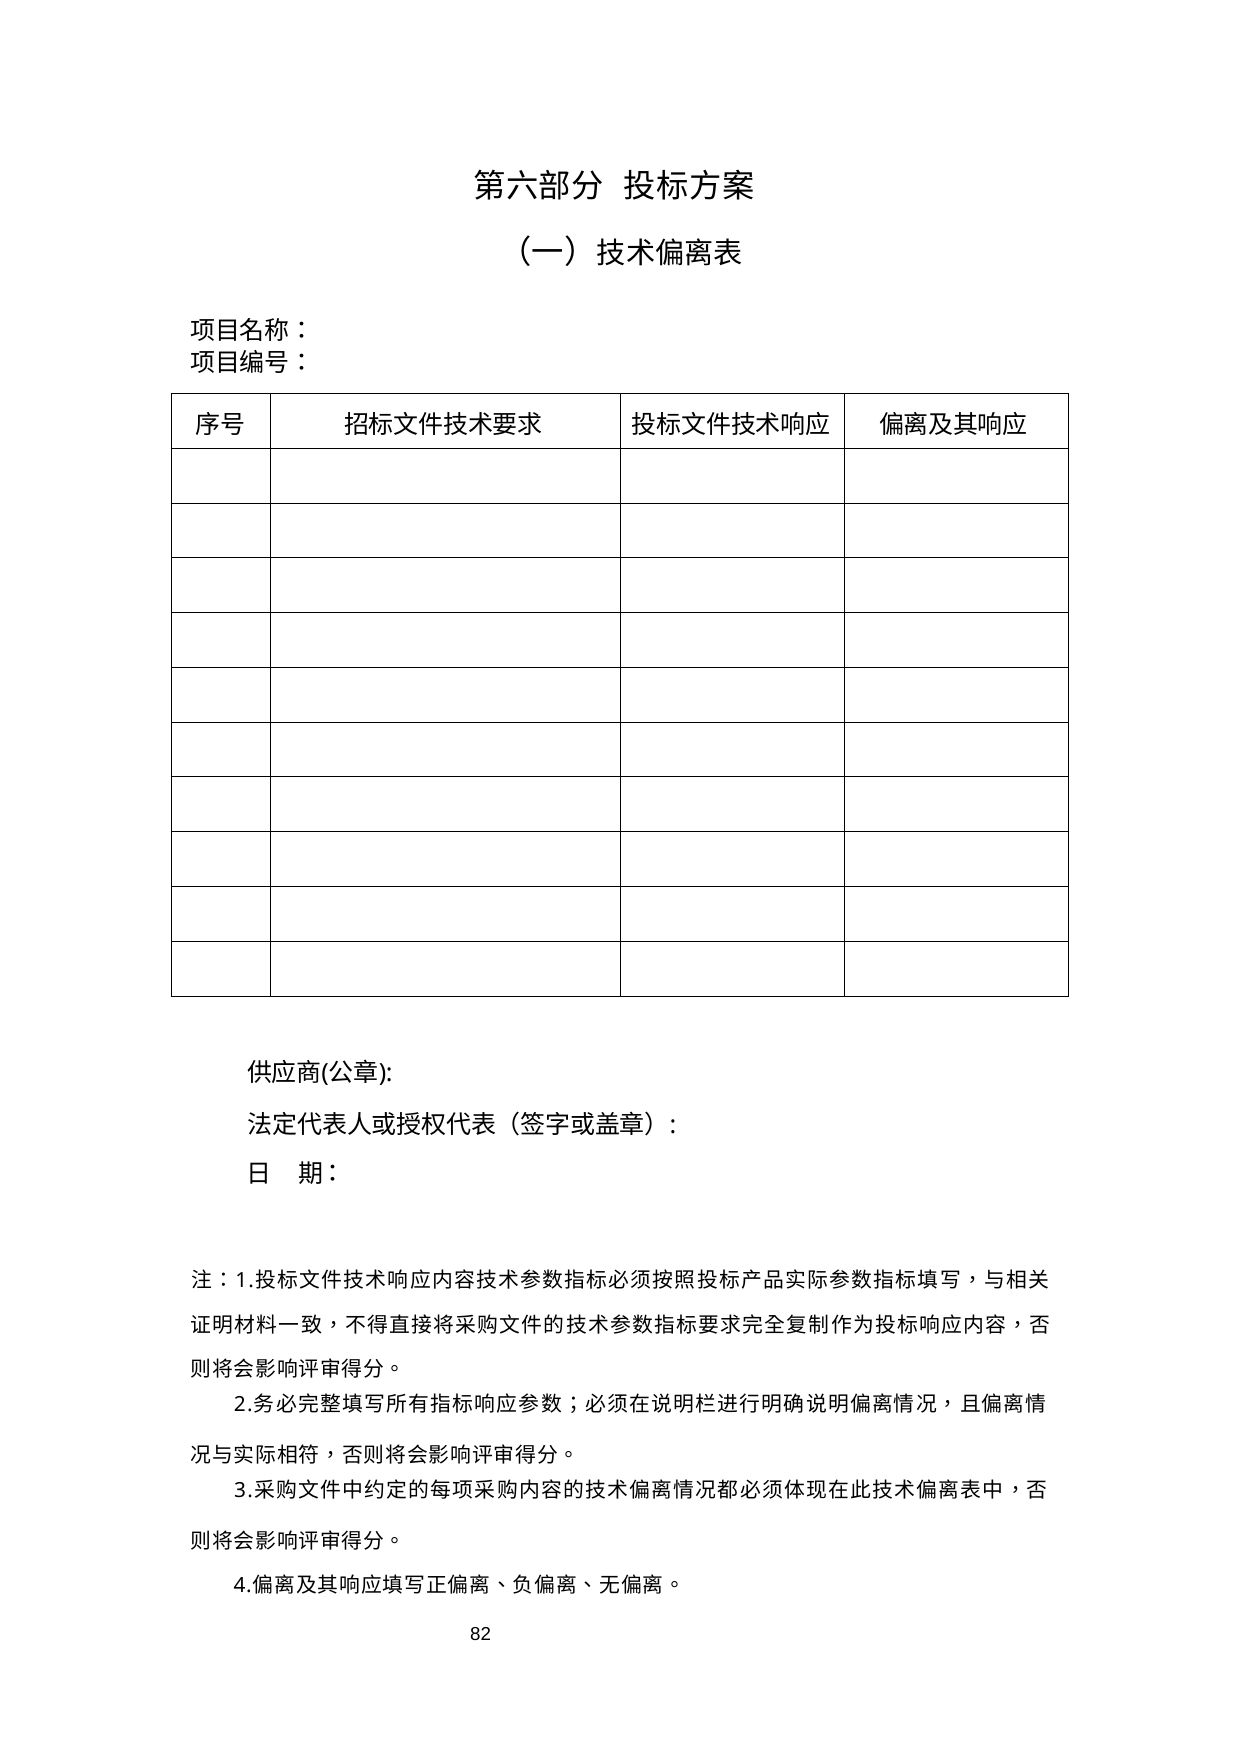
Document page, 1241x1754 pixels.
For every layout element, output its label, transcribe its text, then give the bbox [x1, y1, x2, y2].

text （一）技术偏离表 [499, 230, 1069, 272]
table_cell [172, 504, 270, 557]
table_cell [621, 613, 844, 667]
table_cell [172, 449, 270, 502]
table_cell [845, 723, 1068, 776]
table_cell [172, 942, 270, 996]
table_cell [271, 668, 620, 721]
table_cell [271, 887, 620, 941]
text 则将会影响评审得分。 [191, 1355, 1069, 1382]
table_cell [172, 668, 270, 721]
table_cell [271, 449, 620, 502]
text 第六部分 投标方案 [473, 164, 1069, 205]
table_cell [172, 887, 270, 941]
table_cell [621, 887, 844, 941]
table_cell [845, 832, 1068, 886]
table_cell [845, 558, 1068, 612]
table_header 投标文件技术响应 [621, 394, 844, 448]
table_cell [621, 668, 844, 721]
table_cell [271, 777, 620, 831]
table_header 偏离及其响应 [845, 394, 1068, 448]
text 况与实际相符，否则将会影响评审得分。 [190, 1441, 1069, 1468]
table_cell [271, 942, 620, 996]
table_header 招标文件技术要求 [271, 394, 620, 448]
table_cell [172, 613, 270, 667]
table_cell [845, 504, 1068, 557]
table_cell [621, 723, 844, 776]
text 注：1.投标文件技术响应内容技术参数指标必须按照投标产品实际参数指标填写，与相关 证明材料一致，不得直接将采购文件的技术参数指标要求完全复制作为投标响应内容，否 [190, 1266, 1051, 1338]
table_cell [845, 942, 1068, 996]
text 则将会影响评审得分。 [191, 1527, 1069, 1554]
table_cell [621, 832, 844, 886]
table_cell [621, 504, 844, 557]
table_cell [845, 668, 1068, 721]
table_header 序号 [172, 394, 270, 448]
table_cell [621, 942, 844, 996]
table_cell [172, 832, 270, 886]
text 项目编号： [191, 347, 1069, 378]
text 2.务必完整填写所有指标响应参数；必须在说明栏进行明确说明偏离情况，且偏离情 [234, 1398, 1069, 1441]
table_cell [621, 449, 844, 502]
table_cell [271, 558, 620, 612]
table_cell [172, 558, 270, 612]
table_cell [845, 613, 1068, 667]
text 法定代表人或授权代表（签字或盖章）: [248, 1106, 1069, 1141]
table_cell [621, 777, 844, 831]
text 3.采购文件中约定的每项采购内容的技术偏离情况都必须体现在此技术偏离表中，否 [234, 1484, 1069, 1527]
text 4.偏离及其响应填写正偏离、负偏离、无偏离。 [233, 1571, 1069, 1598]
table_cell [271, 504, 620, 557]
text 项目名称： [191, 313, 1069, 347]
table_cell [271, 723, 620, 776]
table_cell [845, 777, 1068, 831]
table_cell [845, 887, 1068, 941]
table_cell [845, 449, 1068, 502]
table_cell [172, 777, 270, 831]
table_cell [271, 832, 620, 886]
text 供应商(公章): [247, 1057, 1069, 1088]
table_cell [172, 723, 270, 776]
text 日 期： [246, 1157, 1069, 1188]
table_cell [621, 558, 844, 612]
table_cell [271, 613, 620, 667]
